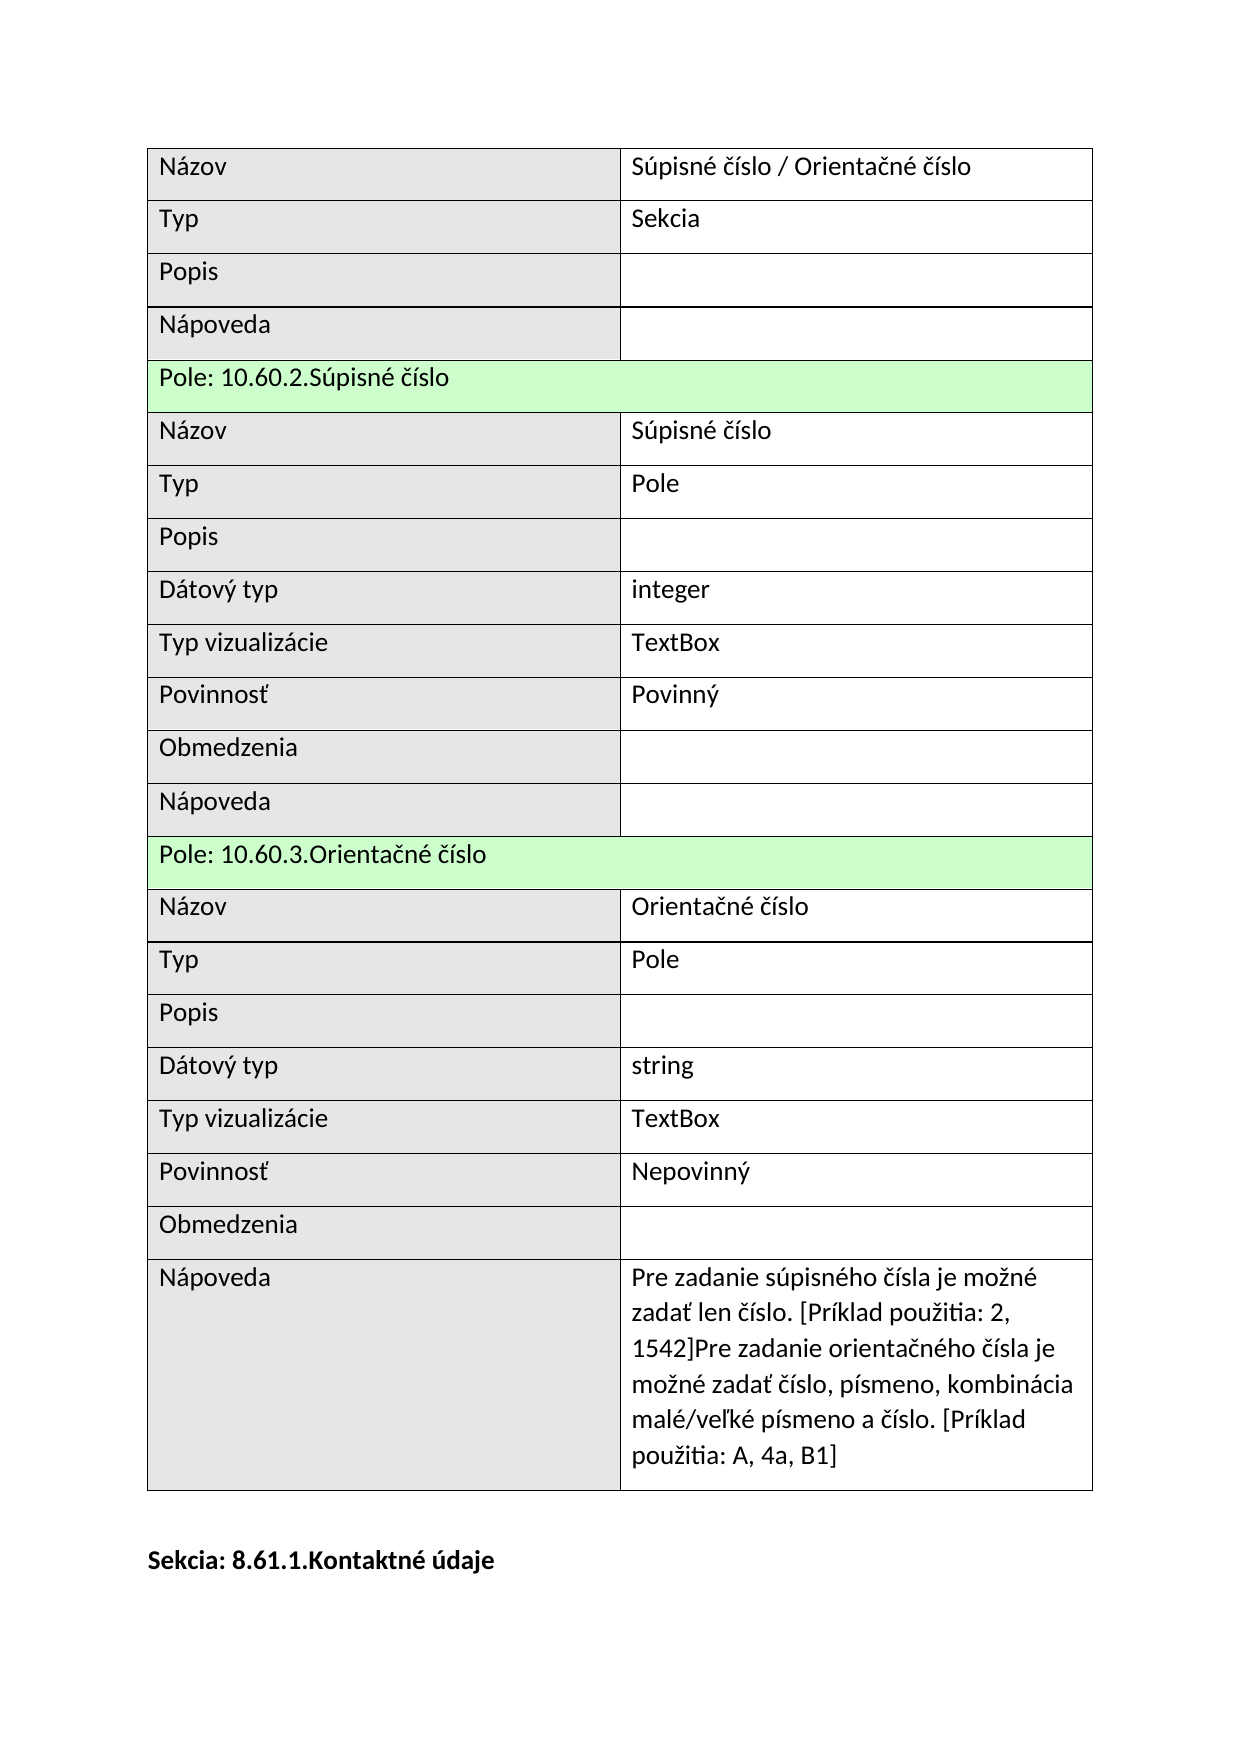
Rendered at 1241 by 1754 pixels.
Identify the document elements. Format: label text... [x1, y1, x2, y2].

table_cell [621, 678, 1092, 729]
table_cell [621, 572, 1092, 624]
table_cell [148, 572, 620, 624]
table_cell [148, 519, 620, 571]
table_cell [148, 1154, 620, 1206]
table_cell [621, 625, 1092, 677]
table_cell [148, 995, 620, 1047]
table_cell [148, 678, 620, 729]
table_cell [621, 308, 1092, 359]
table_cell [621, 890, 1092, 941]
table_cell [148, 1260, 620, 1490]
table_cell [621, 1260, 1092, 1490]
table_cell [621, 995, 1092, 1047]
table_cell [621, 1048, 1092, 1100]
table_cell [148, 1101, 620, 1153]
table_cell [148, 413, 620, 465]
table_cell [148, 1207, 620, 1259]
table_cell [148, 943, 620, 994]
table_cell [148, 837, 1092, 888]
text Sekcia: 8.61.1.Kontaktné údaje [148, 1543, 1093, 1576]
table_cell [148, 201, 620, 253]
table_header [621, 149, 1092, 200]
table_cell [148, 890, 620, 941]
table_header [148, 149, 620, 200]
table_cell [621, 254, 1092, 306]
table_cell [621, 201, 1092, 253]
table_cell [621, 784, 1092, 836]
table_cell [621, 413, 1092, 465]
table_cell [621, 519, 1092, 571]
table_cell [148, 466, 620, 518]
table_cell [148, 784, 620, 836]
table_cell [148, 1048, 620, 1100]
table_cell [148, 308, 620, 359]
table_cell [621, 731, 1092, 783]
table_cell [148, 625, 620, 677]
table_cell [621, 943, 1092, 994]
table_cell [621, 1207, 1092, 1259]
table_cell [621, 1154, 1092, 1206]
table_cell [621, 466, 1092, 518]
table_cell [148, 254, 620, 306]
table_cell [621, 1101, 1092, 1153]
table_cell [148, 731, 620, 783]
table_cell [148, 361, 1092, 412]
